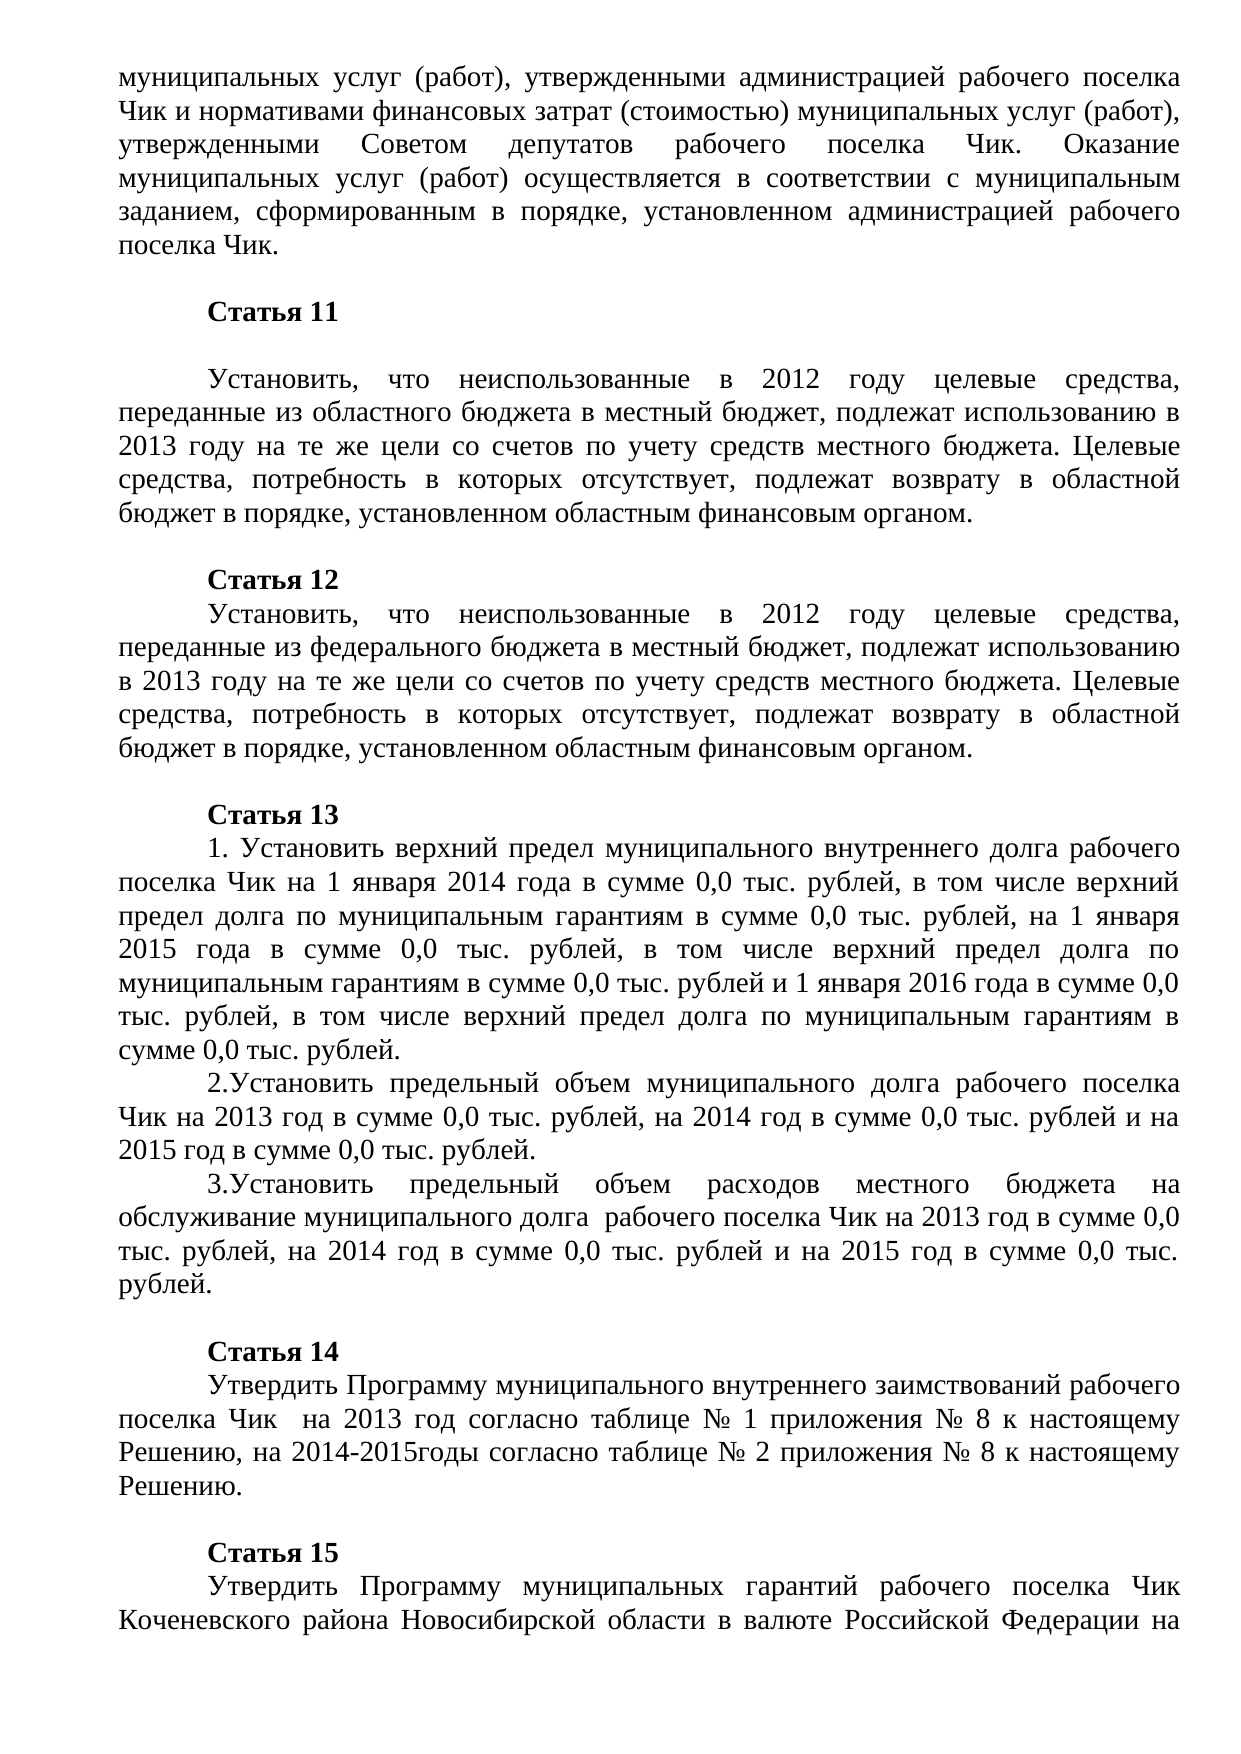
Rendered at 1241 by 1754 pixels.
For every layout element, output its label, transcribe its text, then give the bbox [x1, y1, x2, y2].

text 3.Установить предельный объем расходов местного бюджета на обслуживание муниципального долга рабочего поселка Чик на 2013 год в сумме 0,0 тыс. рублей, на 2014 год в сумме 0,0 тыс. рублей и на 2015 год в сумме 0,0 тыс. рублей. [118, 1166, 1181, 1300]
text 1. Установить верхний предел муниципального внутреннего долга рабочего поселка Чик на 1 января 2014 года в сумме 0,0 тыс. рублей, в том числе верхний предел долга по муниципальным гарантиям в сумме 0,0 тыс. рублей, на 1 января 2015 года в сумме 0,0 тыс. рублей, в том числе верхний предел долга по муниципальным гарантиям в сумме 0,0 тыс. рублей и 1 января 2016 года в сумме 0,0 тыс. рублей, в том числе верхний предел долга по муниципальным гарантиям в сумме 0,0 тыс. рублей. [118, 831, 1181, 1065]
text Установить, что неиспользованные в 2012 году целевые средства, переданные из федерального бюджета в местный бюджет, подлежат использованию в 2013 году на те же цели со счетов по учету средств местного бюджета. Целевые средства, потребность в которых отсутствует, подлежат возврату в областной бюджет в порядке, установленном областным финансовым органом. [118, 596, 1181, 763]
text Статья 12 [118, 562, 1181, 596]
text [118, 1568, 1181, 1636]
text Статья 14 [118, 1334, 1181, 1367]
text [118, 59, 1181, 260]
text Утвердить Программу муниципального внутреннего заимствований рабочего поселка Чик на 2013 год согласно таблице № 1 приложения № 8 к настоящему Решению, на 2014-2015годы согласно таблице № 2 приложения № 8 к настоящему Решению. [118, 1367, 1181, 1501]
text Установить, что неиспользованные в 2012 году целевые средства, переданные из областного бюджета в местный бюджет, подлежат использованию в 2013 году на те же цели со счетов по учету средств местного бюджета. Целевые средства, потребность в которых отсутствует, подлежат возврату в областной бюджет в порядке, установленном областным финансовым органом. [118, 361, 1181, 529]
text Статья 15 [118, 1535, 1181, 1568]
text 2.Установить предельный объем муниципального долга рабочего поселка Чик на 2013 год в сумме 0,0 тыс. рублей, на 2014 год в сумме 0,0 тыс. рублей и на 2015 год в сумме 0,0 тыс. рублей. [118, 1065, 1181, 1166]
text Статья 11 [118, 294, 1181, 327]
text Статья 13 [118, 797, 1181, 831]
